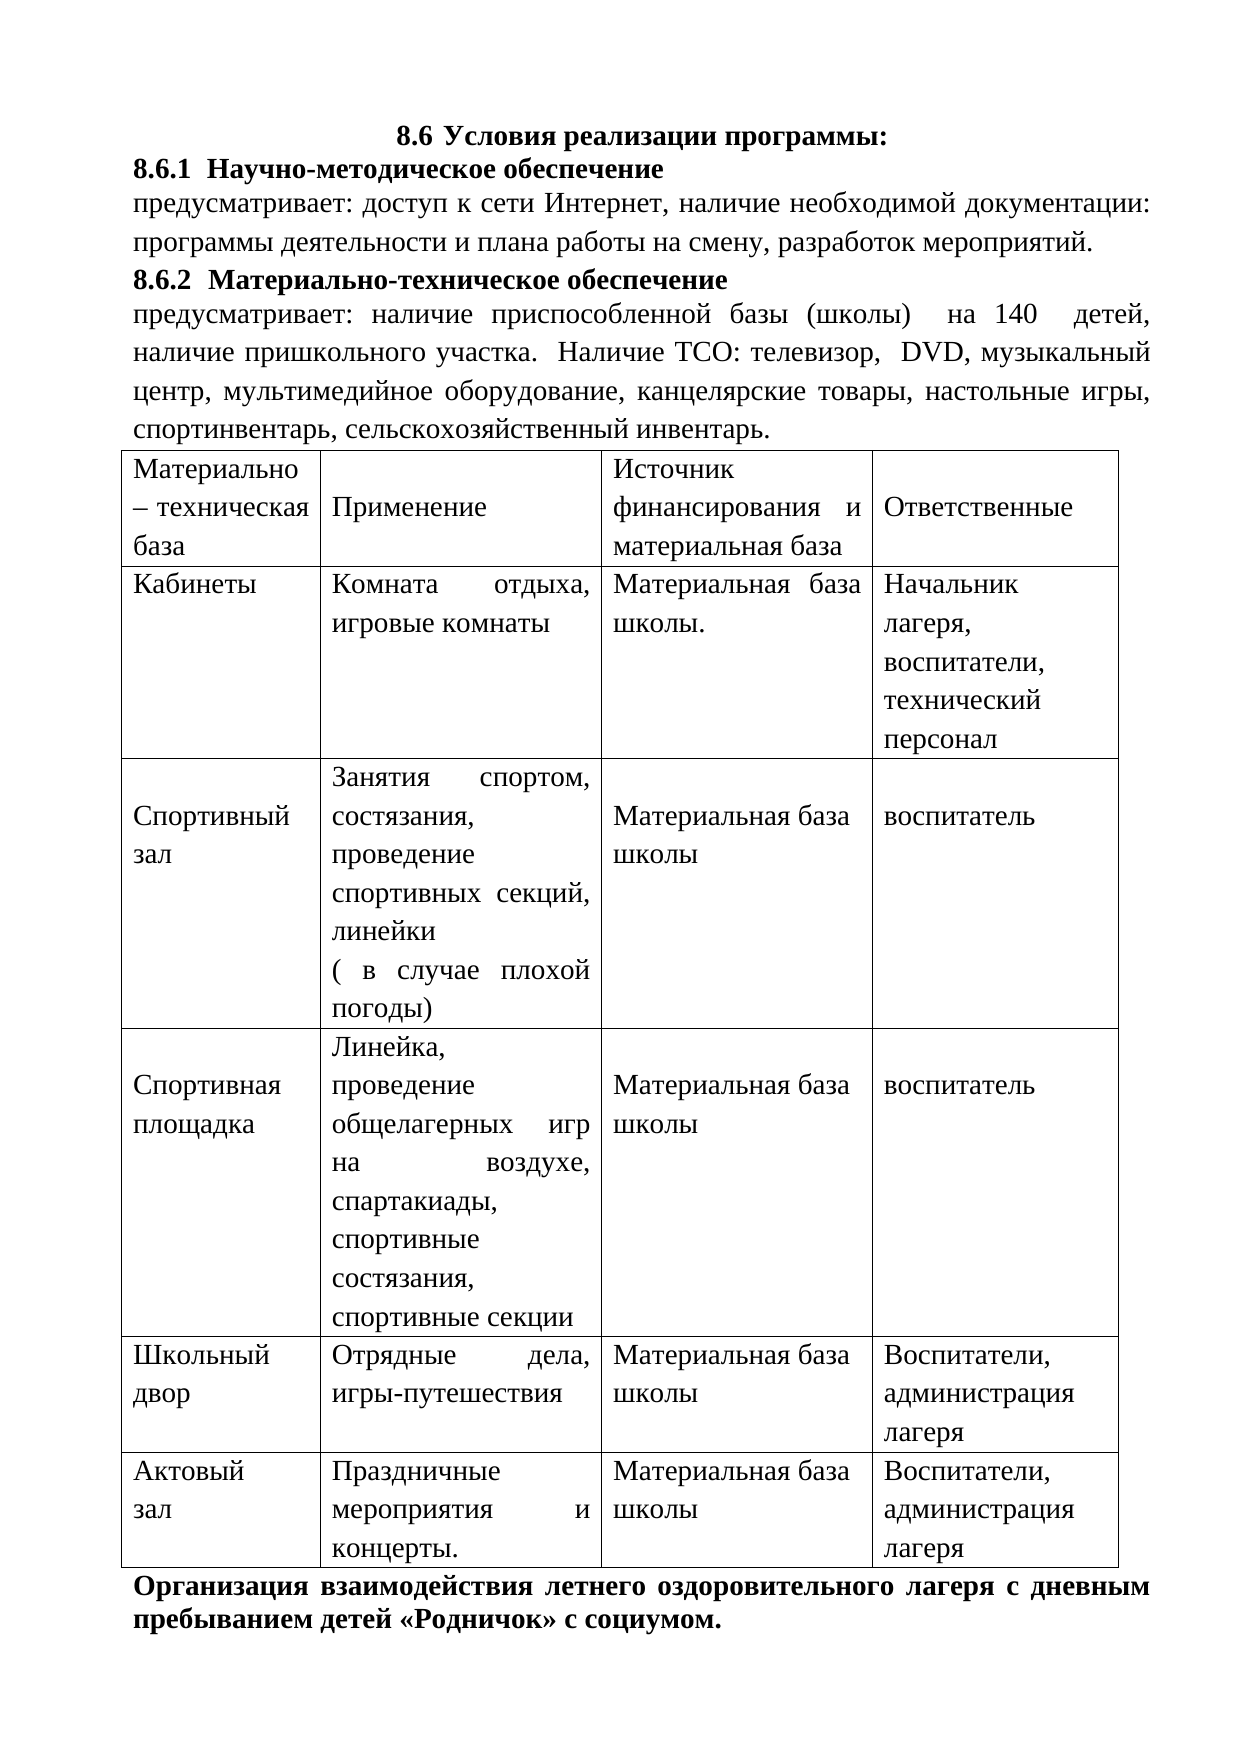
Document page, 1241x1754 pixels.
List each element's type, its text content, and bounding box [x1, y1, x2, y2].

text предусматривает: наличие приспособленной базы (школы) на 140 детей, наличие пришкольного участка. Наличие ТСО: телевизор, DVD, музыкальный центр, мультимедийное оборудование, канцелярские товары, настольные игры, спортинвентарь, сельскохозяйственный инвентарь. [133, 296, 1152, 445]
table_cell Материальная база школы [602, 759, 872, 1028]
table_cell воспитатель [873, 1029, 1118, 1336]
table_cell Материальная база школы. [602, 567, 872, 758]
list Условия реализации программы: [133, 118, 1152, 152]
table_cell Праздничные мероприятия и концерты. [321, 1453, 601, 1567]
table_cell Кабинеты [122, 567, 320, 758]
table_cell Занятия спортом, состязания, проведение спортивных секций, линейки ( в случае плохой погоды) [321, 759, 601, 1028]
list Научно-методическое обеспечение [133, 152, 1152, 185]
table_cell Воспитатели, администрация лагеря [873, 1337, 1118, 1452]
table_cell Воспитатели, администрация лагеря [873, 1453, 1118, 1567]
table_cell Материальная база школы [602, 1337, 872, 1452]
table_header Ответственные [873, 451, 1118, 566]
table_cell Актовый зал [122, 1453, 320, 1567]
table_header Источник финансирования и материальная база [602, 451, 872, 566]
text предусматривает: доступ к сети Интернет, наличие необходимой документации: программы деятельности и плана работы на смену, разработок мероприятий. [133, 185, 1152, 257]
table_cell воспитатель [873, 759, 1118, 1028]
table_header Материально – техническая база [122, 451, 320, 566]
table_cell Школьный двор [122, 1337, 320, 1452]
table_cell Комната отдыха, игровые комнаты [321, 567, 601, 758]
list Материально-техническое обеспечение [133, 262, 1152, 296]
table_cell Спортивная площадка [122, 1029, 320, 1336]
table_cell Материальная база школы [602, 1029, 872, 1336]
table_cell Линейка, проведение общелагерных игр на воздухе, спартакиады, спортивные состязания, спортивные секции [321, 1029, 601, 1336]
table_header Применение [321, 451, 601, 566]
text Организация взаимодействия летнего оздоровительного лагеря с дневным пребыванием детей «Родничок» с социумом. [133, 1568, 1152, 1635]
table_cell Отрядные дела, игры-путешествия [321, 1337, 601, 1452]
table_cell Спортивный зал [122, 759, 320, 1028]
table_cell Начальник лагеря, воспитатели, технический персонал [873, 567, 1118, 758]
table_cell Материальная база школы [602, 1453, 872, 1567]
